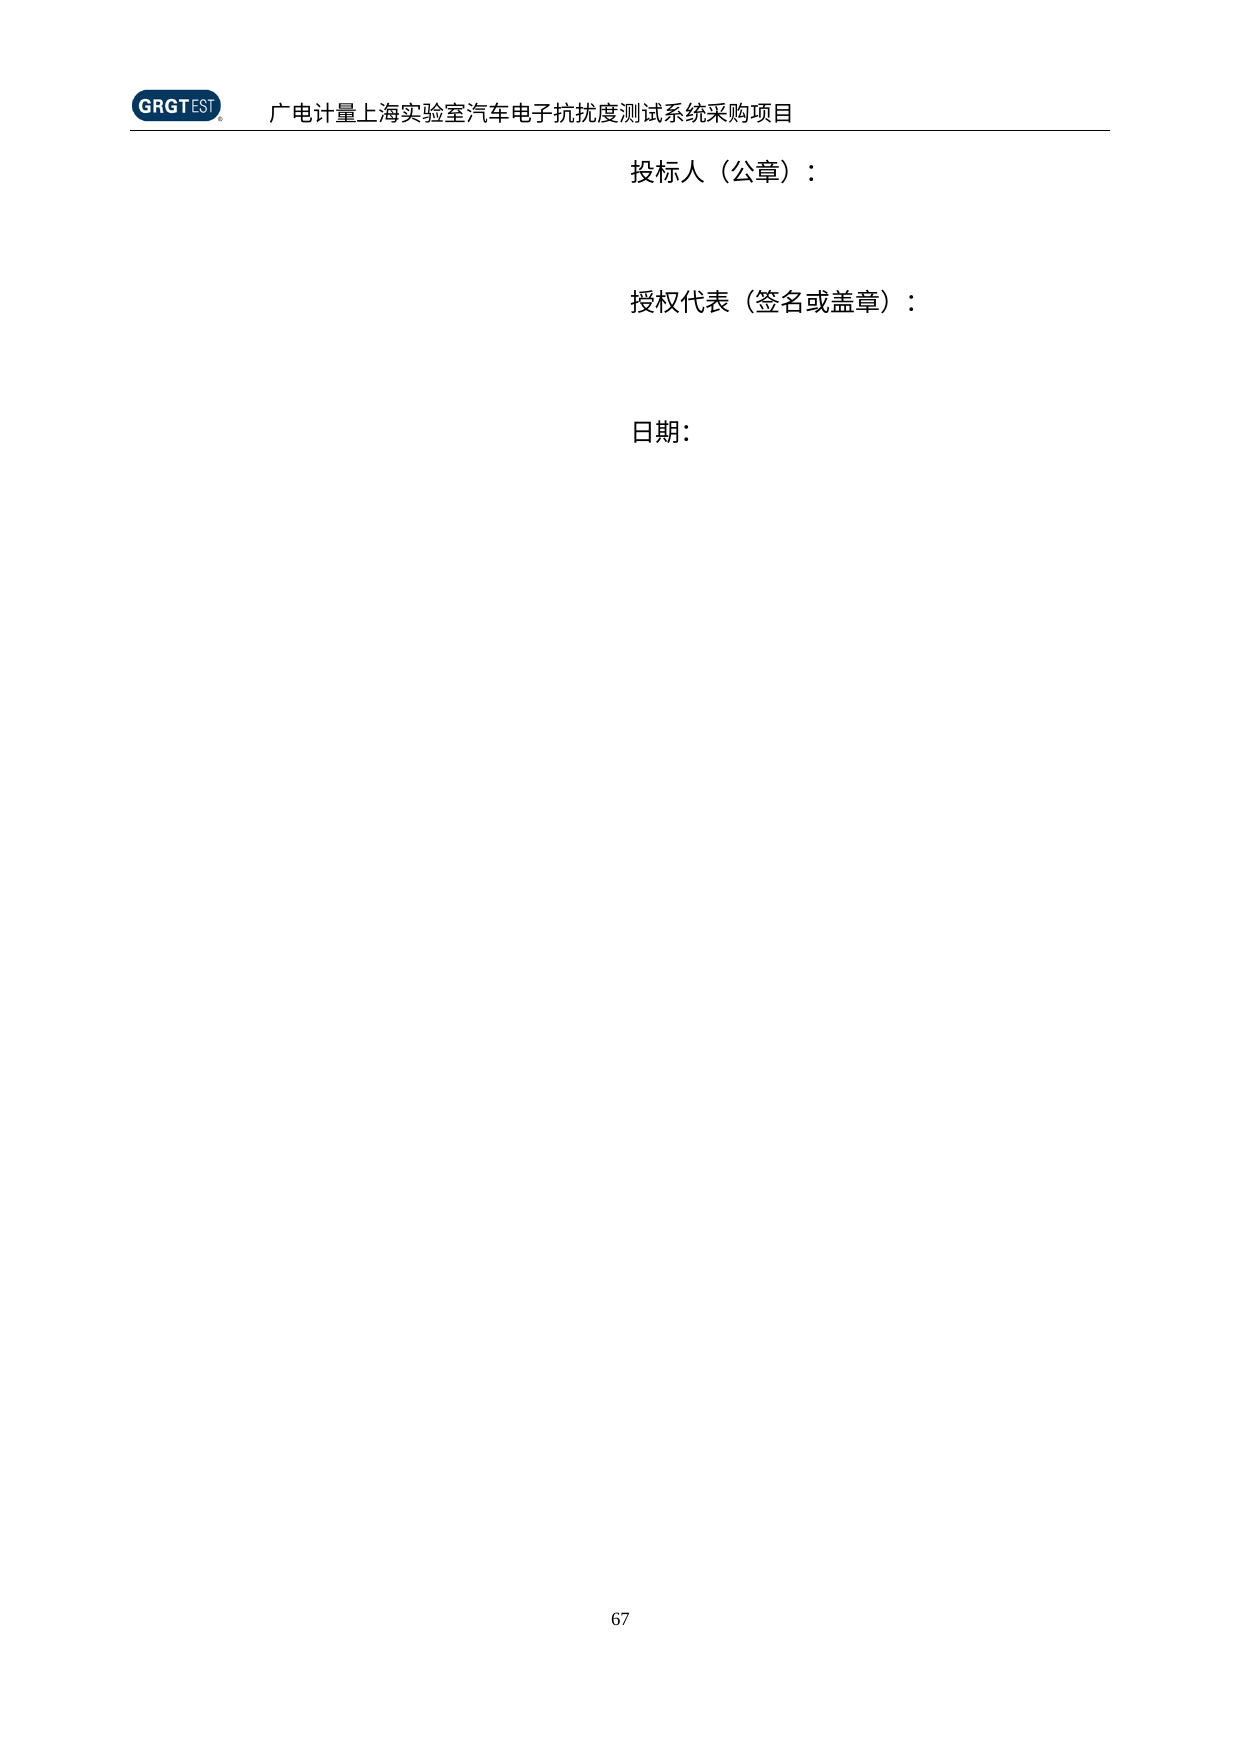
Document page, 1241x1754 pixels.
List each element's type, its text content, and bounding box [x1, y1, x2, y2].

text 日期： [130, 398, 1110, 463]
text 授权代表（签名或盖章）： [130, 268, 1110, 333]
text 投标人（公章）： [130, 138, 1110, 203]
picture [129, 88, 224, 122]
